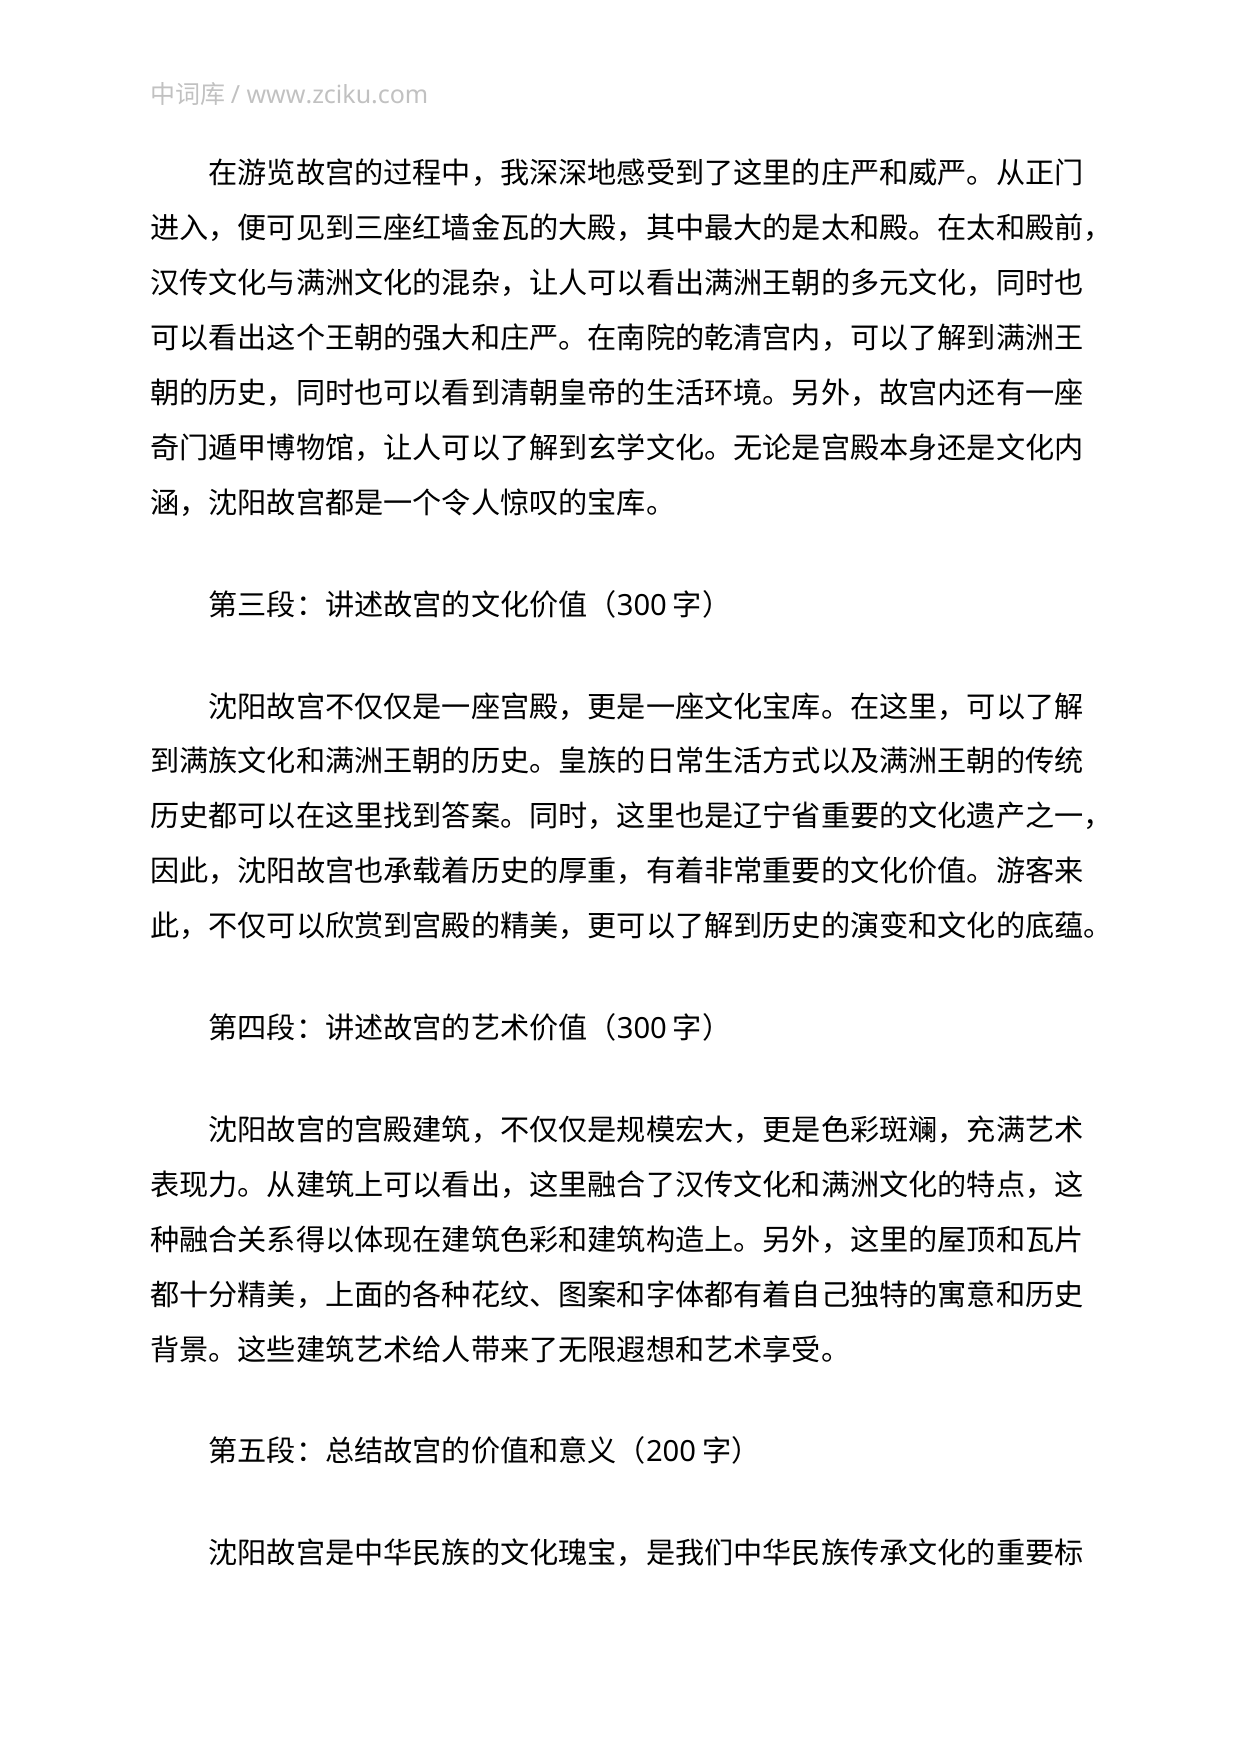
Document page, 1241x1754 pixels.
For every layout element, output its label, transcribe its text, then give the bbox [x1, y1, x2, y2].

text 第四段：讲述故宫的艺术价值（300字） [150, 1004, 1090, 1047]
text 在游览故宫的过程中，我深深地感受到了这里的庄严和威严。从正门进入，便可见到三座红墙金瓦的大殿，其中最大的是太和殿。在太和殿前，汉传文化与满洲文化的混杂，让人可以看出满洲王朝的多元文化，同时也可以看出这个王朝的强大和庄严。在南院的乾清宫内，可以了解到满洲王朝的历史，同时也可以看到清朝皇帝的生活环境。另外，故宫内还有一座奇门遁甲博物馆，让人可以了解到玄学文化。无论是宫殿本身还是文化内涵，沈阳故宫都是一个令人惊叹的宝库。 [150, 150, 1090, 522]
text 沈阳故宫的宫殿建筑，不仅仅是规模宏大，更是色彩斑斓，充满艺术表现力。从建筑上可以看出，这里融合了汉传文化和满洲文化的特点，这种融合关系得以体现在建筑色彩和建筑构造上。另外，这里的屋顶和瓦片都十分精美，上面的各种花纹、图案和字体都有着自己独特的寓意和历史背景。这些建筑艺术给人带来了无限遐想和艺术享受。 [150, 1106, 1090, 1368]
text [150, 1530, 1090, 1572]
text 第三段：讲述故宫的文化价值（300字） [150, 581, 1090, 623]
text 第五段：总结故宫的价值和意义（200字） [150, 1428, 1090, 1470]
text 沈阳故宫不仅仅是一座宫殿，更是一座文化宝库。在这里，可以了解到满族文化和满洲王朝的历史。皇族的日常生活方式以及满洲王朝的传统历史都可以在这里找到答案。同时，这里也是辽宁省重要的文化遗产之一，因此，沈阳故宫也承载着历史的厚重，有着非常重要的文化价值。游客来此，不仅可以欣赏到宫殿的精美，更可以了解到历史的演变和文化的底蕴。 [150, 683, 1090, 945]
